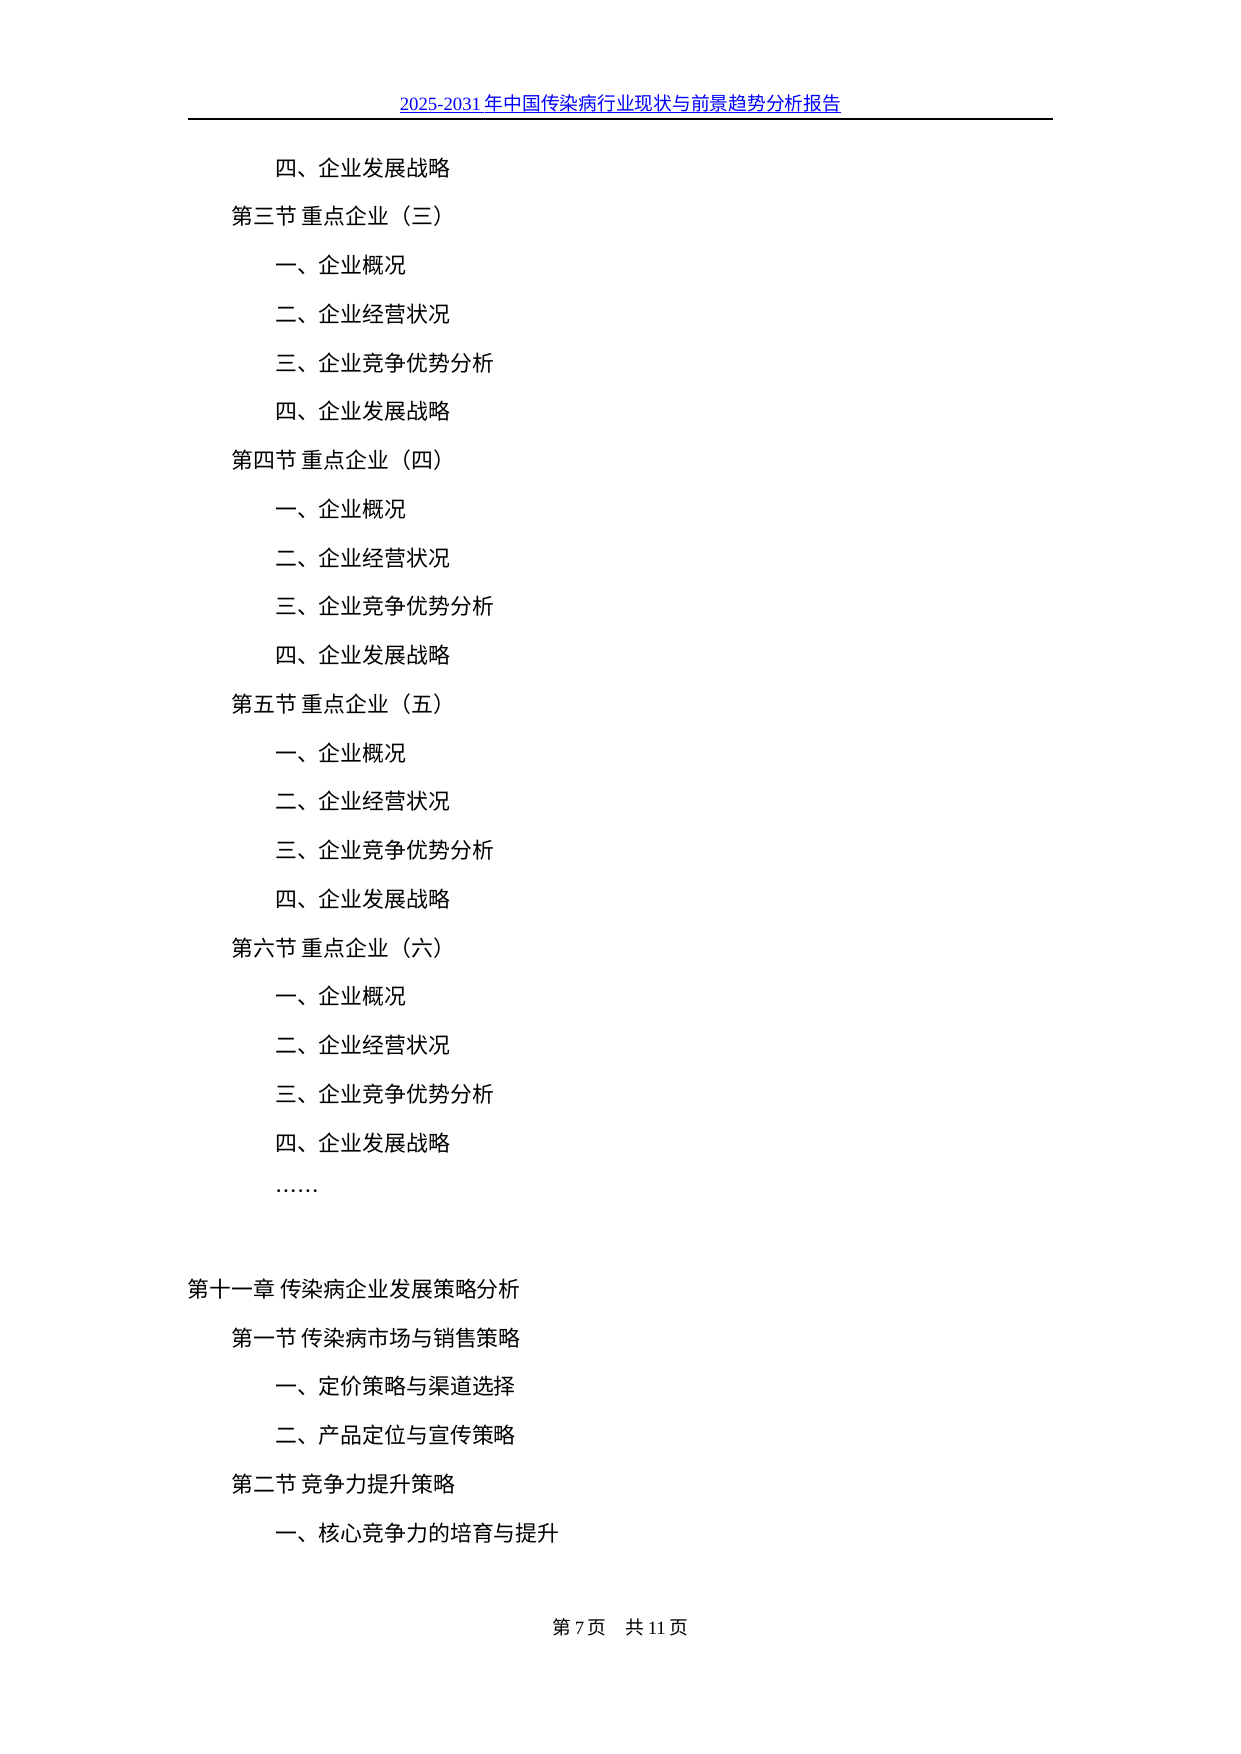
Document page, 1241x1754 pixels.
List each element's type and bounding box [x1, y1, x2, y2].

text [187, 150, 1053, 1548]
